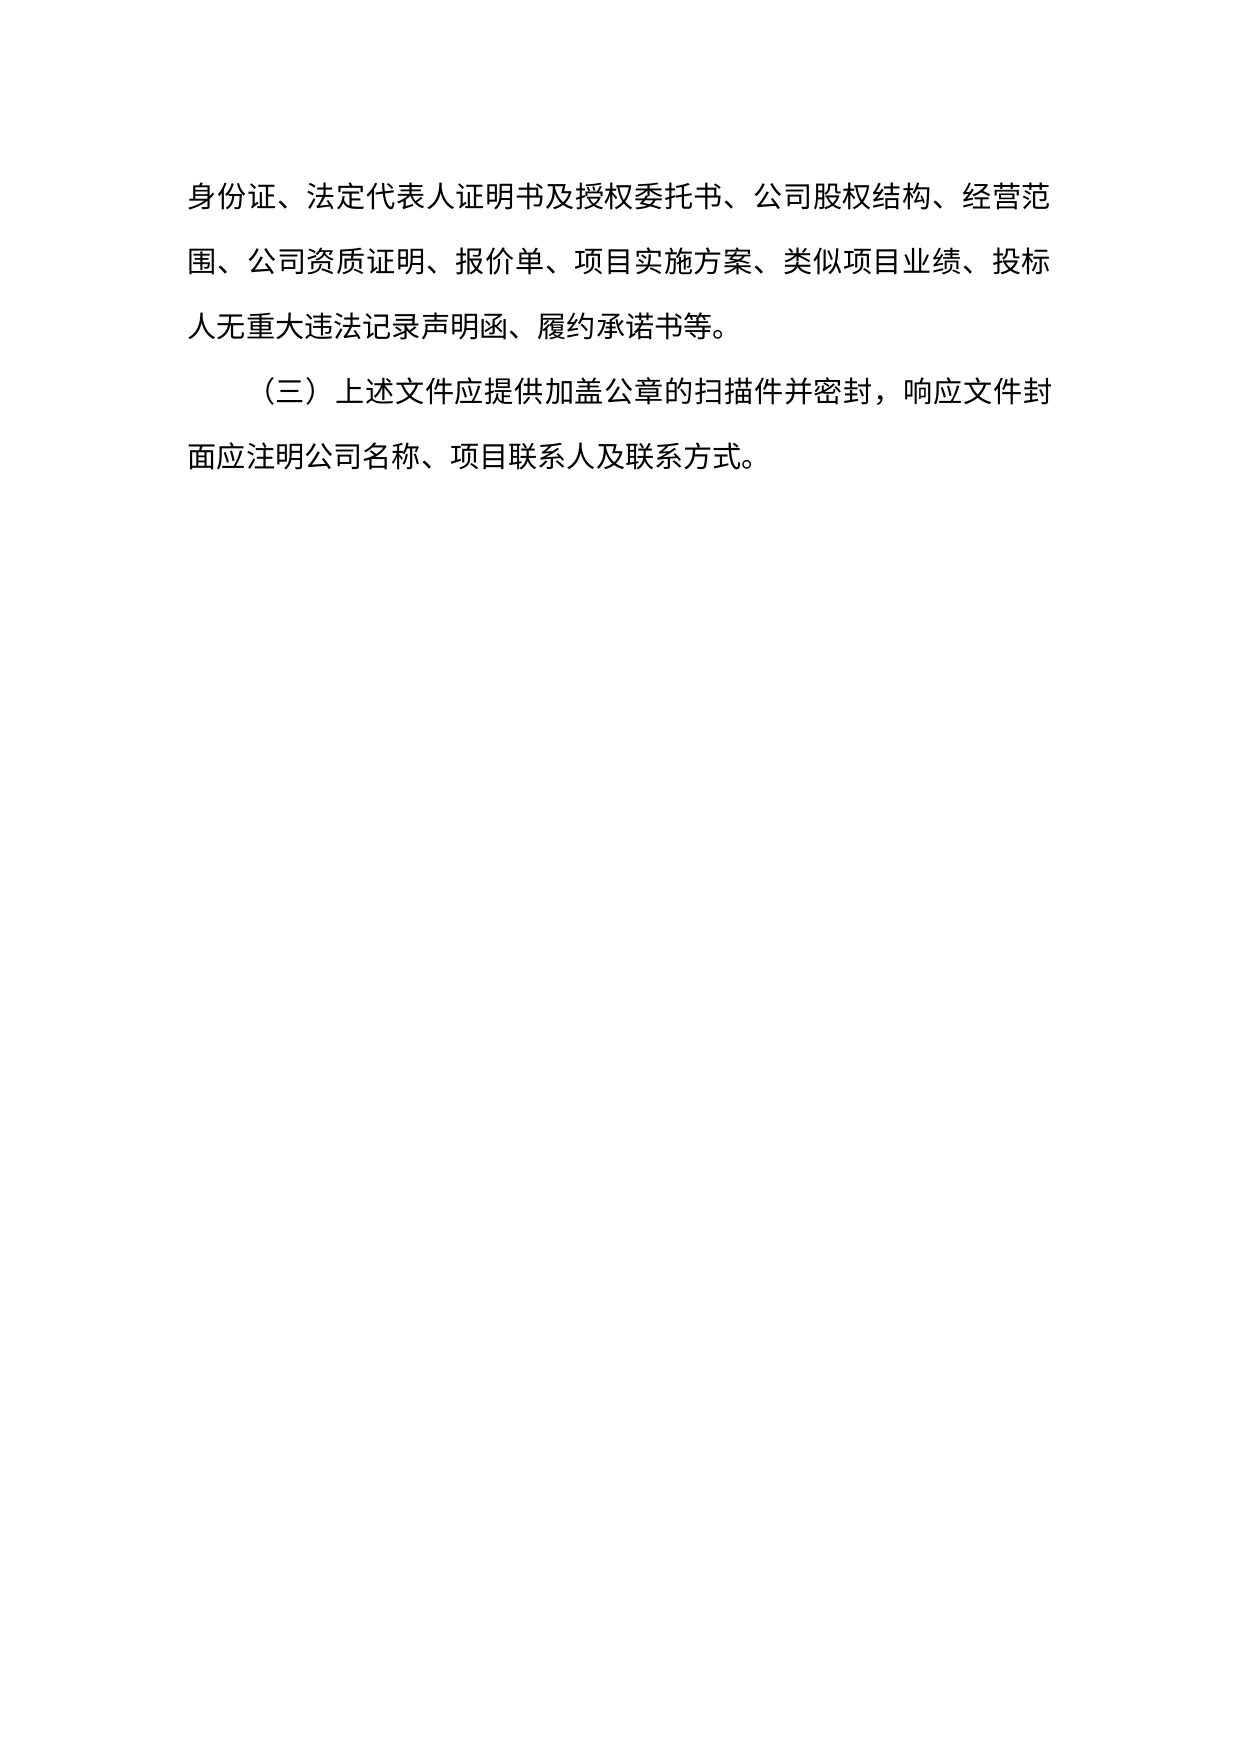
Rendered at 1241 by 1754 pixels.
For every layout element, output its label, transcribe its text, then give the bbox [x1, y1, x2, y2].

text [187, 162, 1053, 357]
text （三）上述文件应提供加盖公章的扫描件并密封，响应文件封面应注明公司名称、项目联系人及联系方式。 [187, 357, 1053, 487]
